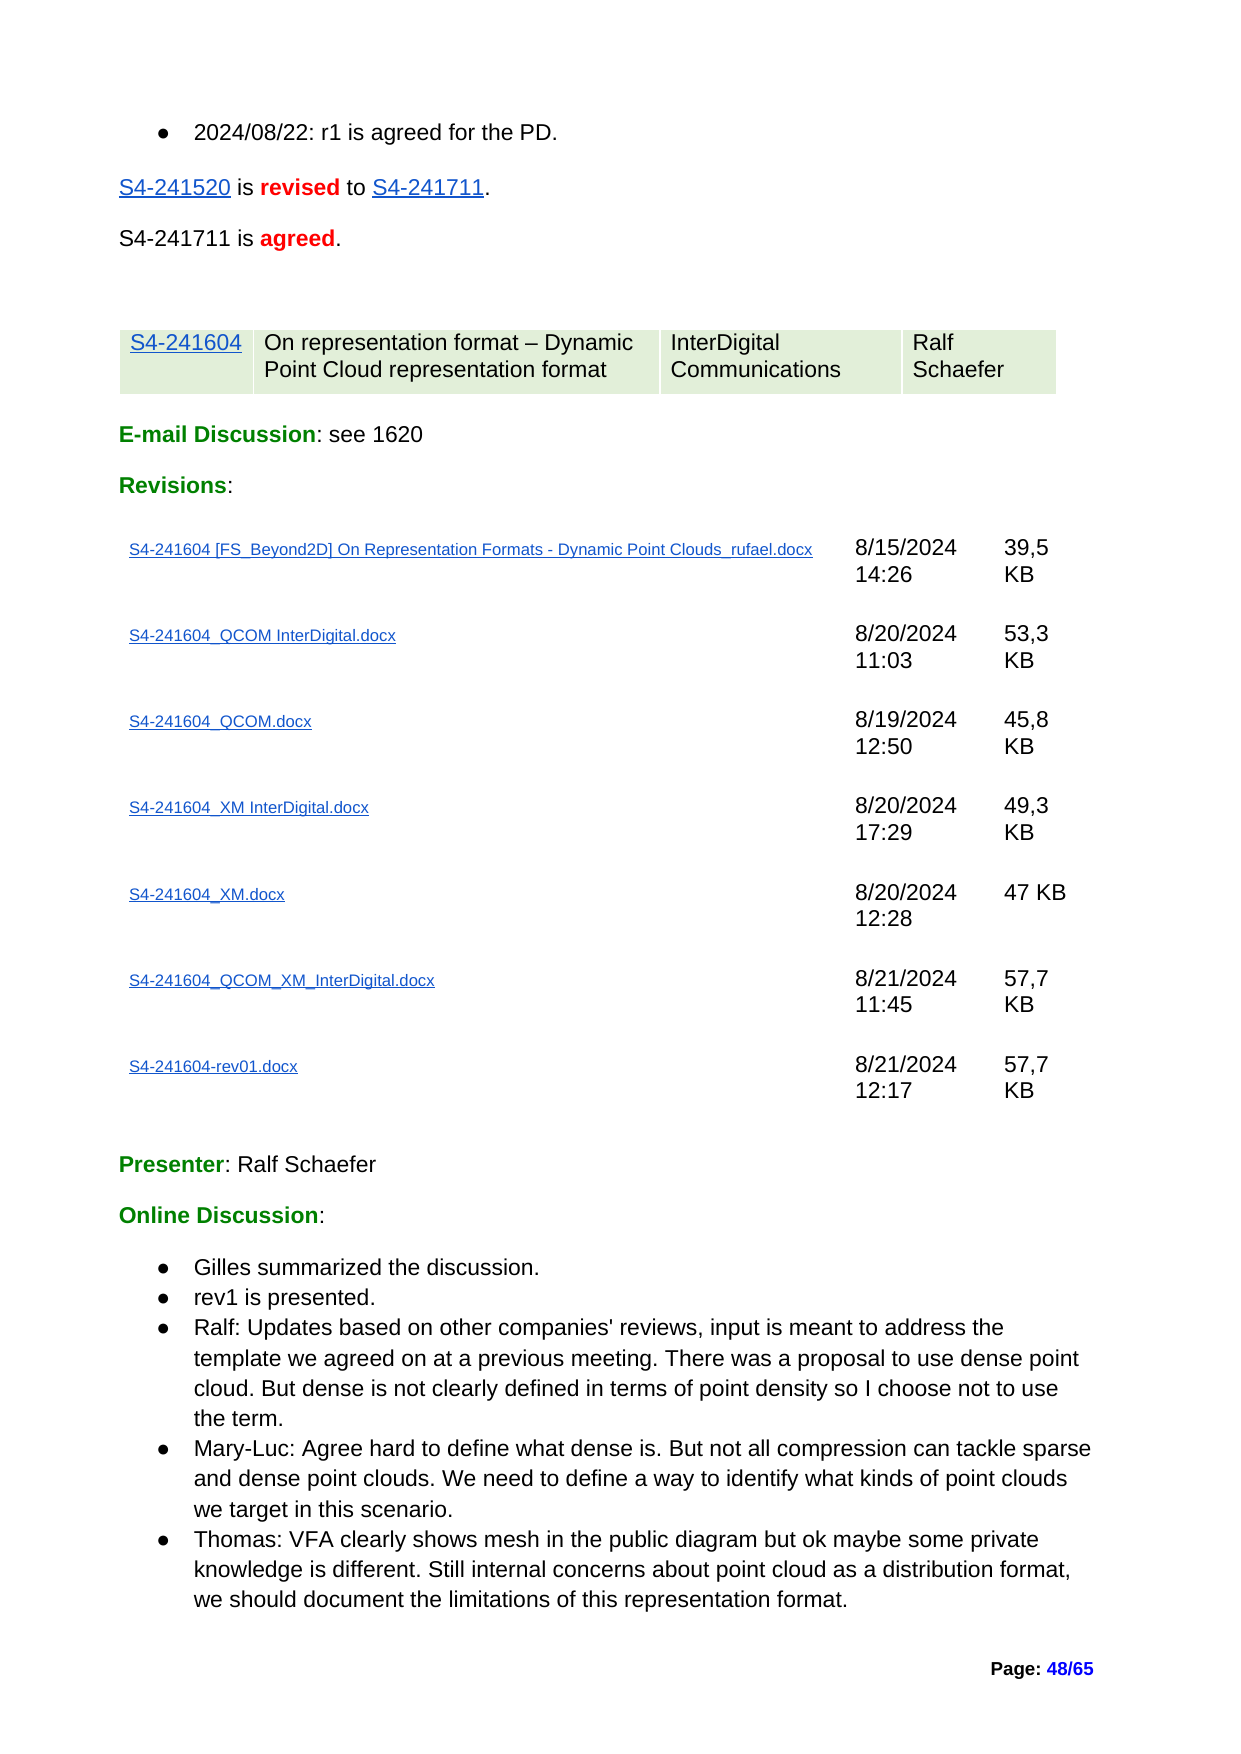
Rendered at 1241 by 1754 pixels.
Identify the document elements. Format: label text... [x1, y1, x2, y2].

table_cell 8/21/2024 11:45 [845, 954, 993, 1040]
table_header 39,5 KB [994, 524, 1093, 610]
table_header On representation format – Dynamic Point Cloud representation format [254, 330, 659, 394]
table_cell 49,3 KB [994, 782, 1093, 868]
table_cell 8/20/2024 11:03 [845, 610, 993, 696]
table_cell S4-241604_XM InterDigital.docx [119, 782, 844, 868]
list Thomas: VFA clearly shows mesh in the public diagram but ok maybe some private knowledge is different. Still internal concerns about point cloud as a distribution format, we should document the limitations of this representation format. [156, 1526, 1093, 1612]
table_cell S4-241604_QCOM_XM_InterDigital.docx [119, 954, 844, 1040]
text S4-241520 is revised to S4-241711. [118, 174, 1093, 200]
table_cell 8/19/2024 12:50 [845, 696, 993, 782]
table_header S4-241604 [120, 330, 253, 394]
table_cell S4-241604_QCOM.docx [119, 696, 844, 782]
table_cell S4-241604_XM.docx [119, 868, 844, 954]
table_header Ralf Schaefer [903, 330, 1056, 394]
text E-mail Discussion: see 1620 [118, 421, 1093, 447]
table_cell 45,8 KB [994, 696, 1093, 782]
table_header InterDigital Communications [661, 330, 901, 394]
table_cell 8/21/2024 12:17 [845, 1040, 993, 1126]
list Mary-Luc: Agree hard to define what dense is. But not all compression can tackle sparse and dense point clouds. We need to define a way to identify what kinds of point clouds we target in this scenario. [156, 1435, 1093, 1522]
table_cell 8/20/2024 17:29 [845, 782, 993, 868]
text Online Discussion: [118, 1202, 1093, 1229]
table_cell 53,3 KB [994, 610, 1093, 696]
text Revisions: [118, 472, 1093, 499]
text Presenter: Ralf Schaefer [118, 1151, 1093, 1177]
table_cell 57,7 KB [994, 954, 1093, 1040]
table_cell S4-241604_QCOM InterDigital.docx [119, 610, 844, 696]
list 2024/08/22: r1 is agreed for the PD. [156, 118, 1093, 145]
list Gilles summarized the discussion. [156, 1254, 1093, 1280]
list rev1 is presented. [156, 1284, 1093, 1310]
table_cell 57,7 KB [994, 1040, 1093, 1126]
table_cell 8/20/2024 12:28 [845, 868, 993, 954]
table_cell 47 KB [994, 868, 1093, 954]
table_cell S4-241604-rev01.docx [119, 1040, 844, 1126]
table_header 8/15/2024 14:26 [845, 524, 993, 610]
table_header S4-241604 [FS_Beyond2D] On Representation Formats - Dynamic Point Clouds_rufael.docx [119, 524, 844, 610]
list Ralf: Updates based on other companies' reviews, input is meant to address the template we agreed on at a previous meeting. There was a proposal to use dense point cloud. But dense is not clearly defined in terms of point density so I choose not to use the term. [156, 1314, 1093, 1431]
text S4-241711 is agreed. [118, 225, 1093, 251]
